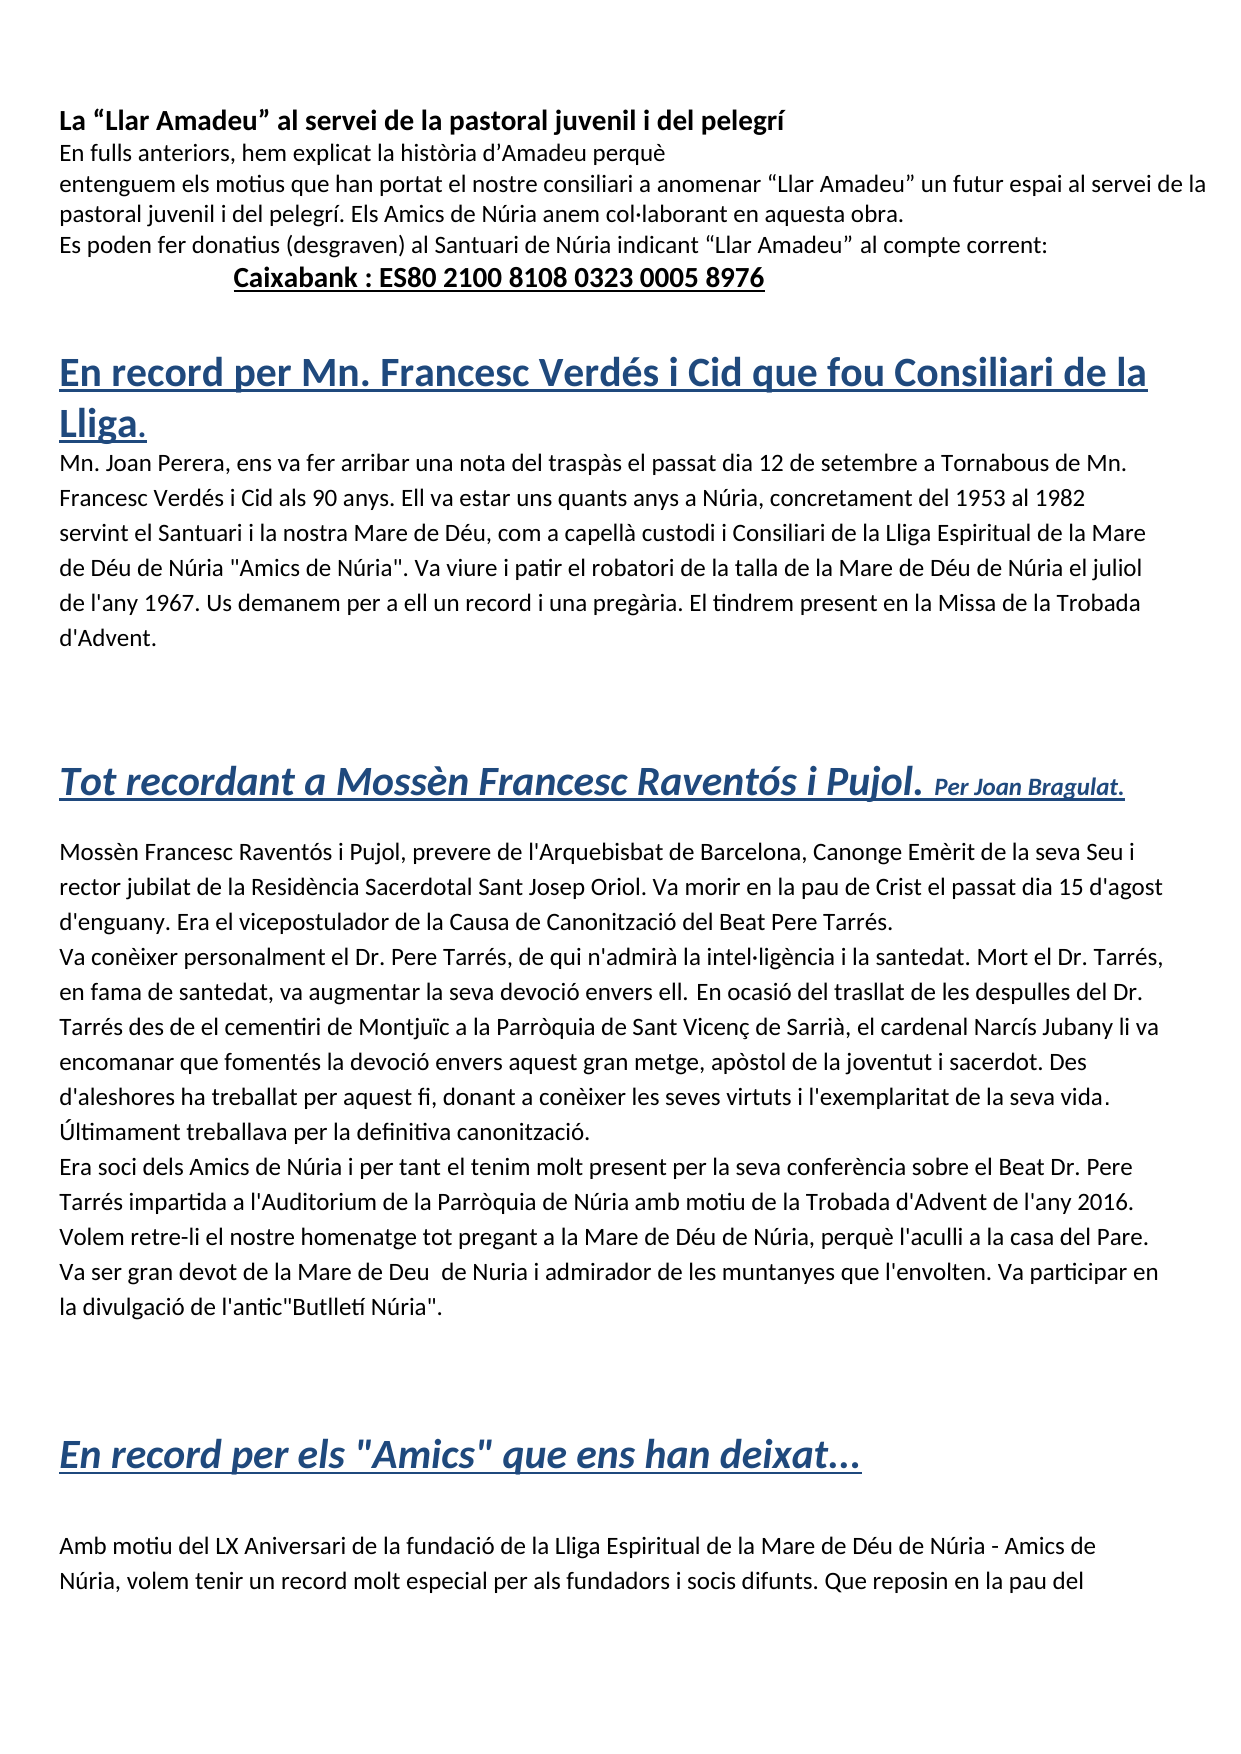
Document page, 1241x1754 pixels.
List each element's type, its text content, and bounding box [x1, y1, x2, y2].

text Tot recordant a Mossèn Francesc Raventós i Pujol. Per Joan Bragulat. [59, 755, 1211, 806]
text Mn. Joan Perera, ens va fer arribar una nota del traspàs el passat dia 12 de setembre a Tornabous de Mn. Francesc Verdés i Cid als 90 anys. Ell va estar uns quants anys a Núria, concretament del 1953 al 1982 servint el Santuari i la nostra Mare de Déu, com a capellà custodi i Consiliari de la Lliga Espiritual de la Mare de Déu de Núria "Amics de Núria". Va viure i patir el robatori de la talla de la Mare de Déu de Núria el juliol de l'any 1967. Us demanem per a ell un record i una pregària. El tindrem present en la Missa de la Trobada d'Advent. [59, 448, 1152, 653]
text Va conèixer personalment el Dr. Pere Tarrés, de qui n'admirà la intel·ligència i la santedat. Mort el Dr. Tarrés, en fama de santedat, va augmentar la seva devoció envers ell. En ocasió del trasllat de les despulles del Dr. Tarrés des de el cementiri de Montjuïc a la Parròquia de Sant Vicenç de Sarrià, el cardenal Narcís Jubany li va encomanar que fomentés la devoció envers aquest gran metge, apòstol de la joventut i sacerdot. Des d'aleshores ha treballat per aquest fi, donant a conèixer les seves virtuts i l'exemplaritat de la seva vida. Últimament treballava per la definitiva canonització. [59, 942, 1181, 1147]
text Es poden fer donatius (desgraven) al Santuari de Núria indicant “Llar Amadeu” al compte corrent: Caixabank : ES80 2100 8108 0323 0005 8976 [59, 229, 1226, 295]
text entenguem els motius que han portat el nostre consiliari a anomenar “Llar Amadeu” un futur espai al servei de la pastoral juvenil i del pelegrí. Els Amics de Núria anem col·laborant en aquesta obra. [59, 168, 1226, 229]
text Era soci dels Amics de Núria i per tant el tenim molt present per la seva conferència sobre el Beat Dr. Pere Tarrés impartida a l'Auditorium de la Parròquia de Núria amb motiu de la Trobada d'Advent de l'any 2016. Volem retre-li el nostre homenatge tot pregant a la Mare de Déu de Núria, perquè l'aculli a la casa del Pare. Va ser gran devot de la Mare de Deu de Nuria i admirador de les muntanyes que l'envolten. Va participar en la divulgació de l'antic"Butlletí Núria". [59, 1152, 1181, 1322]
text En record per els "Amics" que ens han deixat... [59, 1428, 1063, 1479]
text En record per Mn. Francesc Verdés i Cid que fou Consiliari de la Lliga. [59, 346, 1152, 448]
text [59, 1530, 1152, 1595]
text Mossèn Francesc Raventós i Pujol, prevere de l'Arquebisbat de Barcelona, Canonge Emèrit de la seva Seu i rector jubilat de la Residència Sacerdotal Sant Josep Oriol. Va morir en la pau de Crist el passat dia 15 d'agost d'enguany. Era el vicepostulador de la Causa de Canonització del Beat Pere Tarrés. [59, 837, 1181, 937]
text La “Llar Amadeu” al servei de la pastoral juvenil i del pelegrí En fulls anteriors, hem explicat la història d’Amadeu perquè [59, 102, 1226, 168]
